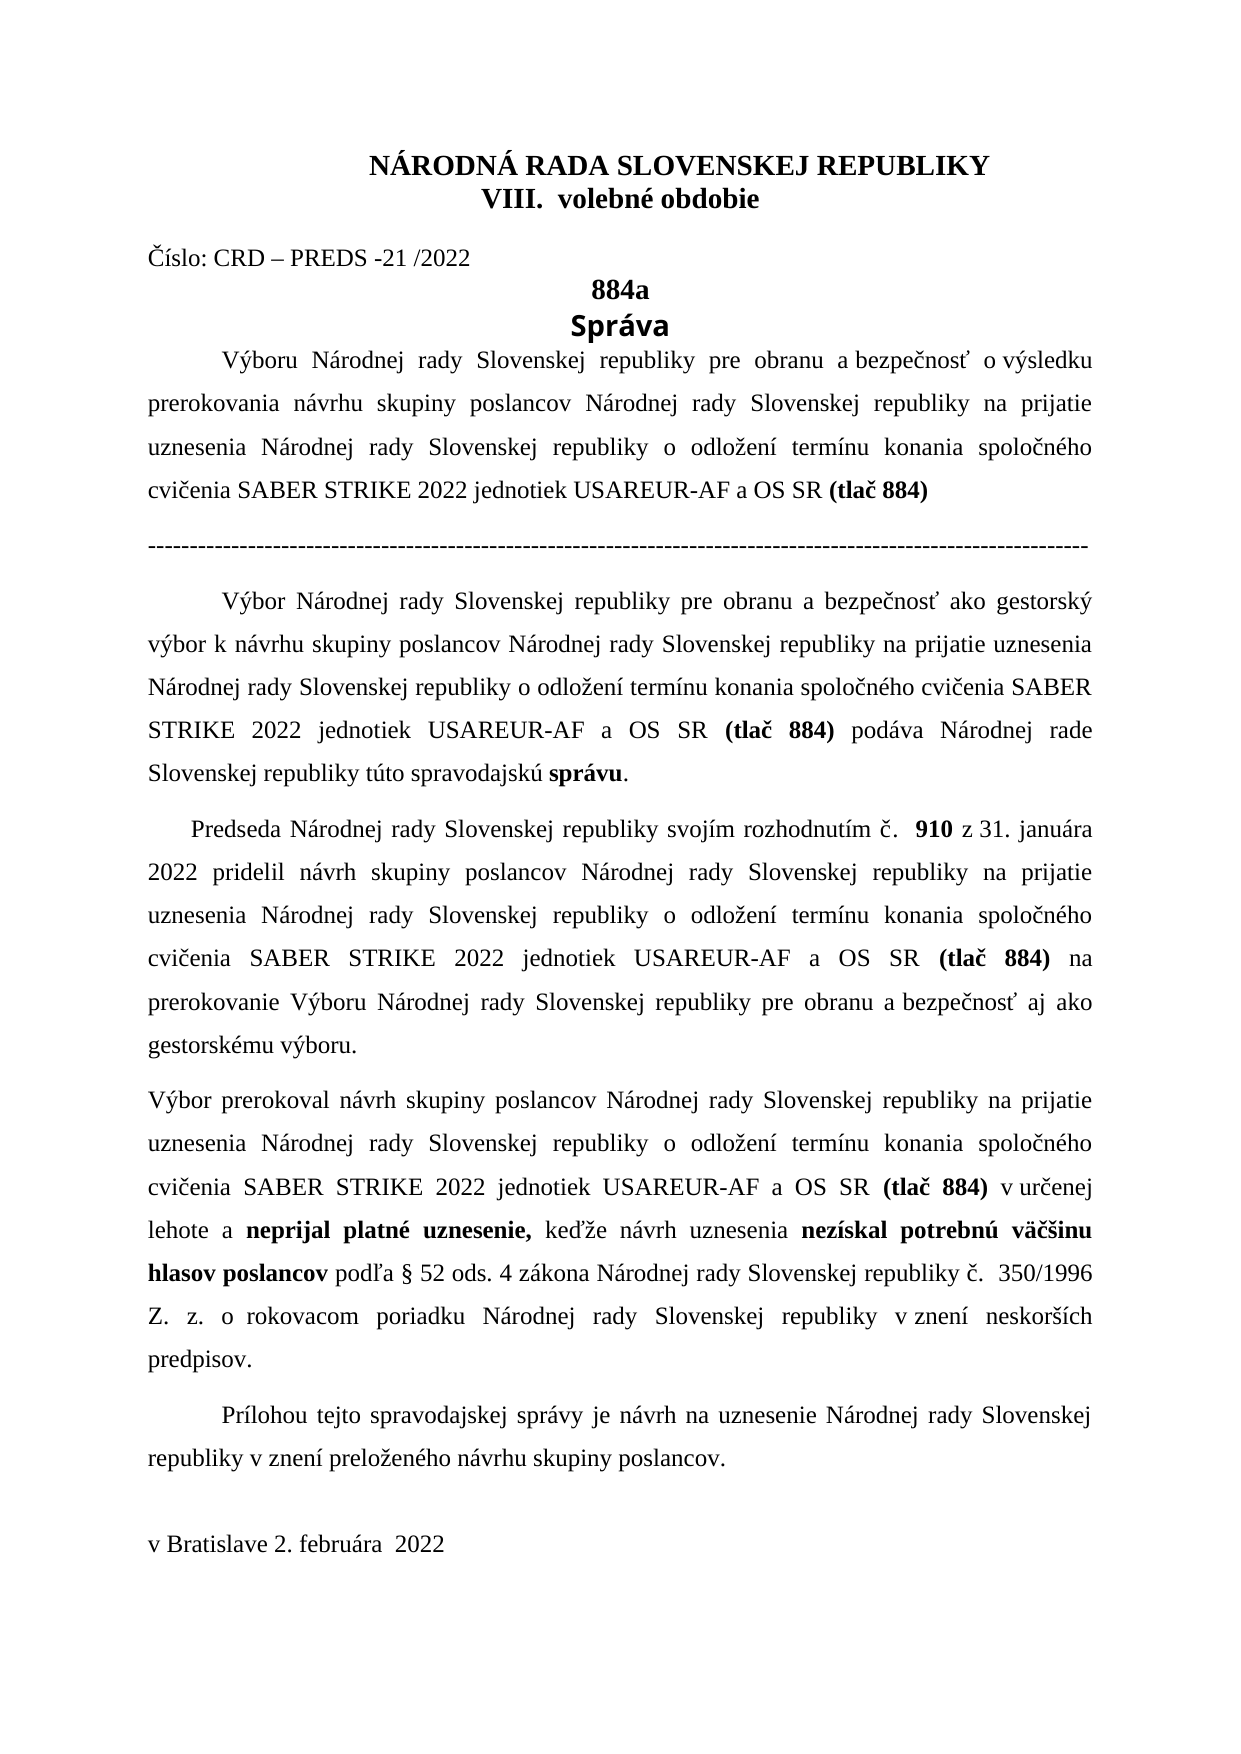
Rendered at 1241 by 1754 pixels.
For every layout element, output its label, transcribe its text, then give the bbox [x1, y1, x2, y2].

text NÁRODNÁ RADA SLOVENSKEJ REPUBLIKY [148, 148, 1093, 181]
text Výboru Národnej rady Slovenskej republiky pre obranu a bezpečnosť o výsledku prerokovania návrhu skupiny poslancov Národnej rady Slovenskej republiky na prijatie uznesenia Národnej rady Slovenskej republiky o odložení termínu konania spoločného cvičenia SABER STRIKE 2022 jednotiek USAREUR-AF a OS SR (tlač 884) [148, 345, 1093, 503]
text VIII. volebné obdobie [148, 181, 1093, 243]
text Číslo: CRD – PREDS -21 /2022 [148, 243, 1093, 272]
text Výbor prerokoval návrh skupiny poslancov Národnej rady Slovenskej republiky na prijatie uznesenia Národnej rady Slovenskej republiky o odložení termínu konania spoločného cvičenia SABER STRIKE 2022 jednotiek USAREUR-AF a OS SR (tlač 884) v určenej lehote a neprijal platné uznesenie, keďže návrh uznesenia nezískal potrebnú väčšinu hlasov poslancov podľa § 52 ods. 4 zákona Národnej rady Slovenskej republiky č. 350/1996 Z. z. o rokovacom poriadku Národnej rady Slovenskej republiky v znení neskorších predpisov. [148, 1085, 1093, 1373]
text Predseda Národnej rady Slovenskej republiky svojím rozhodnutím č. 910 z 31. januára 2022 pridelil návrh skupiny poslancov Národnej rady Slovenskej republiky na prijatie uznesenia Národnej rady Slovenskej republiky o odložení termínu konania spoločného cvičenia SABER STRIKE 2022 jednotiek USAREUR-AF a OS SR (tlač 884) na prerokovanie Výboru Národnej rady Slovenskej republiky pre obranu a bezpečnosť aj ako gestorskému výboru. [148, 814, 1093, 1058]
text Prílohou tejto spravodajskej správy je návrh na uznesenie Národnej rady Slovenskej republiky v znení preloženého návrhu skupiny poslancov. [148, 1400, 1093, 1472]
text Výbor Národnej rady Slovenskej republiky pre obranu a bezpečnosť ako gestorský výbor k návrhu skupiny poslancov Národnej rady Slovenskej republiky na prijatie uznesenia Národnej rady Slovenskej republiky o odložení termínu konania spoločného cvičenia SABER STRIKE 2022 jednotiek USAREUR-AF a OS SR (tlač 884) podáva Národnej rade Slovenskej republiky túto spravodajskú správu. [148, 586, 1093, 787]
text ----------------------------------------------------------------------------------------------------------------- [148, 530, 1093, 559]
text 884a [148, 272, 1093, 306]
text v Bratislave 2. februára 2022 [148, 1529, 1093, 1558]
text Správa [148, 306, 1093, 345]
